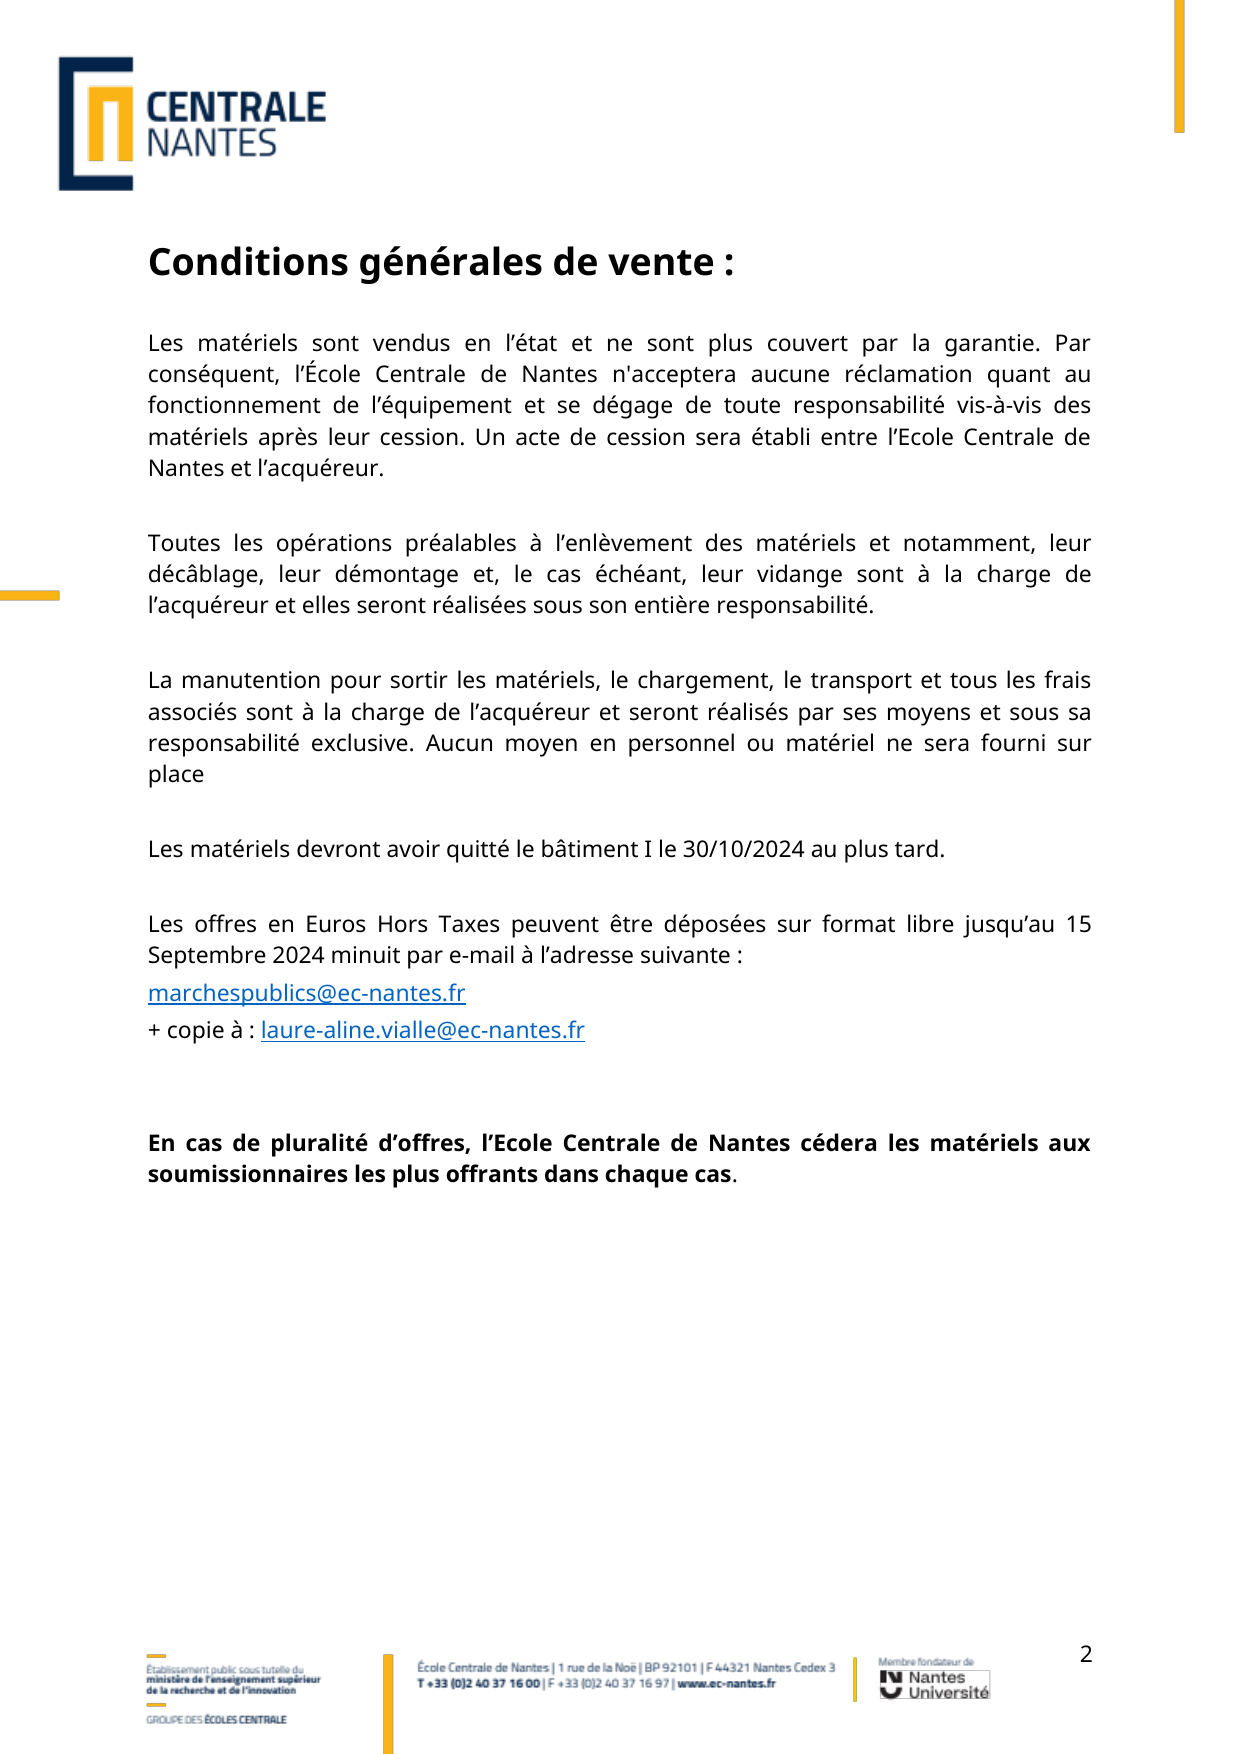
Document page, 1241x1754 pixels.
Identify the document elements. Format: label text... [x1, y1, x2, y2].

text En cas de pluralité d’offres, l’Ecole Centrale de Nantes cédera les matériels aux soumissionnaires les plus offrants dans chaque cas. [148, 1127, 1093, 1189]
text Toutes les opérations préalables à l’enlèvement des matériels et notamment, leur décâblage, leur démontage et, le cas échéant, leur vidange sont à la charge de l’acquéreur et elles seront réalisées sous son entière responsabilité. [148, 527, 1093, 620]
text Les offres en Euros Hors Taxes peuvent être déposées sur format libre jusqu’au 15 Septembre 2024 minuit par e-mail à l’adresse suivante : [148, 908, 1093, 970]
text marchespublics@ec-nantes.fr [148, 977, 1093, 1008]
text La manutention pour sortir les matériels, le chargement, le transport et tous les frais associés sont à la charge de l’acquéreur et seront réalisés par ses moyens et sous sa responsabilité exclusive. Aucun moyen en personnel ou matériel ne sera fourni sur place [148, 664, 1093, 789]
text Conditions générales de vente : [148, 235, 1093, 286]
text + copie à : laure-aline.vialle@ec-nantes.fr [148, 1014, 1093, 1045]
text Les matériels devront avoir quitté le bâtiment I le 30/10/2024 au plus tard. [148, 833, 1093, 864]
text Les matériels sont vendus en l’état et ne sont plus couvert par la garantie. Par conséquent, l’École Centrale de Nantes n'acceptera aucune réclamation quant au fonctionnement de l’équipement et se dégage de toute responsabilité vis-à-vis des matériels après leur cession. Un acte de cession sera établi entre l’Ecole Centrale de Nantes et l’acquéreur. [148, 327, 1093, 483]
